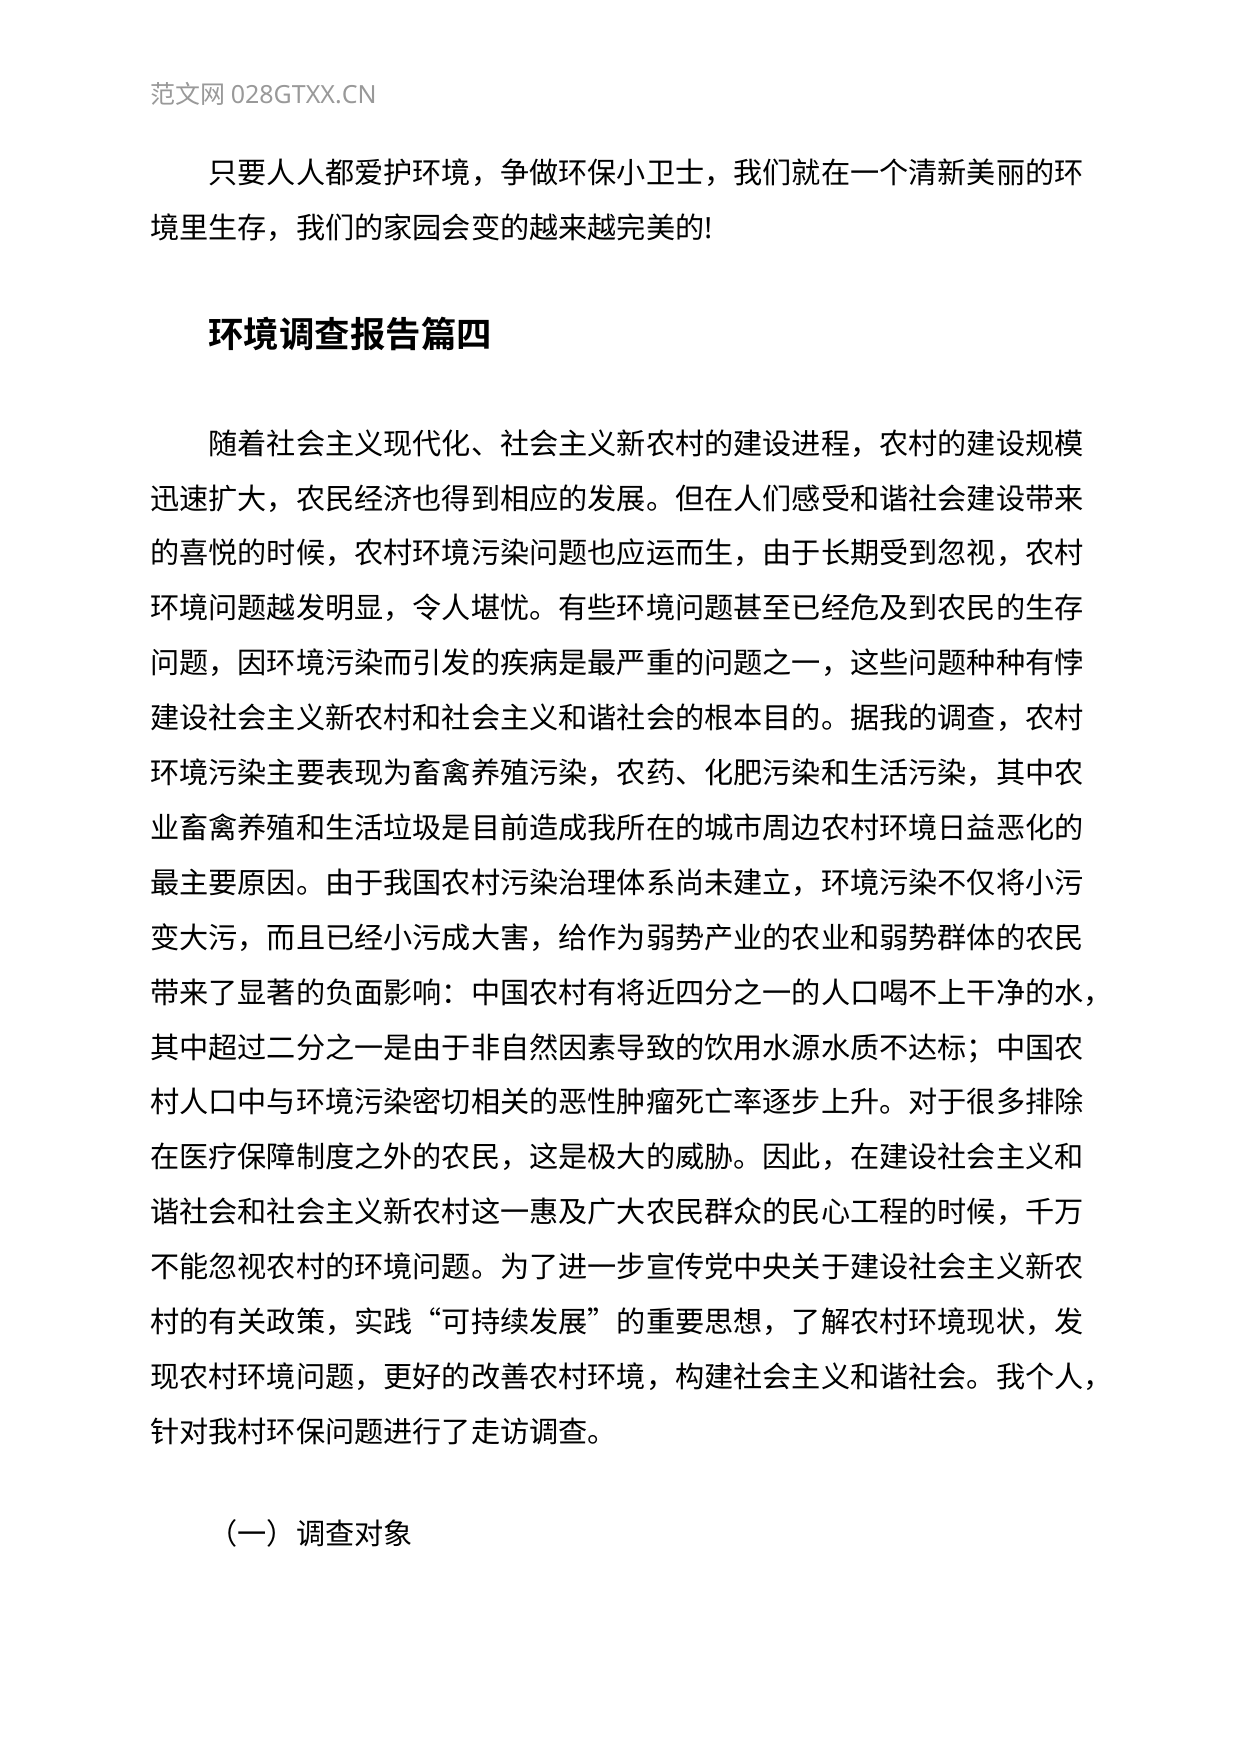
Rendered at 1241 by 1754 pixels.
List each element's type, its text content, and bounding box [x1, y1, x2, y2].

text 随着社会主义现代化、社会主义新农村的建设进程，农村的建设规模迅速扩大，农民经济也得到相应的发展。但在人们感受和谐社会建设带来的喜悦的时候，农村环境污染问题也应运而生，由于长期受到忽视，农村环境问题越发明显，令人堪忧。有些环境问题甚至已经危及到农民的生存问题，因环境污染而引发的疾病是最严重的问题之一，这些问题种种有悖建设社会主义新农村和社会主义和谐社会的根本目的。据我的调查，农村环境污染主要表现为畜禽养殖污染，农药、化肥污染和生活污染，其中农业畜禽养殖和生活垃圾是目前造成我所在的城市周边农村环境日益恶化的最主要原因。由于我国农村污染治理体系尚未建立，环境污染不仅将小污变大污，而且已经小污成大害，给作为弱势产业的农业和弱势群体的农民带来了显著的负面影响：中国农村有将近四分之一的人口喝不上干净的水，其中超过二分之一是由于非自然因素导致的饮用水源水质不达标；中国农村人口中与环境污染密切相关的恶性肿瘤死亡率逐步上升。对于很多排除在医疗保障制度之外的农民，这是极大的威胁。因此，在建设社会主义和谐社会和社会主义新农村这一惠及广大农民群众的民心工程的时候，千万不能忽视农村的环境问题。为了进一步宣传党中央关于建设社会主义新农村的有关政策，实践“可持续发展”的重要思想，了解农村环境现状，发现农村环境问题，更好的改善农村环境，构建社会主义和谐社会。我个人，针对我村环保问题进行了走访调查。 [150, 420, 1090, 1451]
text 环境调查报告篇四 [150, 307, 1090, 358]
text （一）调查对象 [150, 1510, 1090, 1552]
text 只要人人都爱护环境，争做环保小卫士，我们就在一个清新美丽的环境里生存，我们的家园会变的越来越完美的! [150, 150, 1090, 247]
